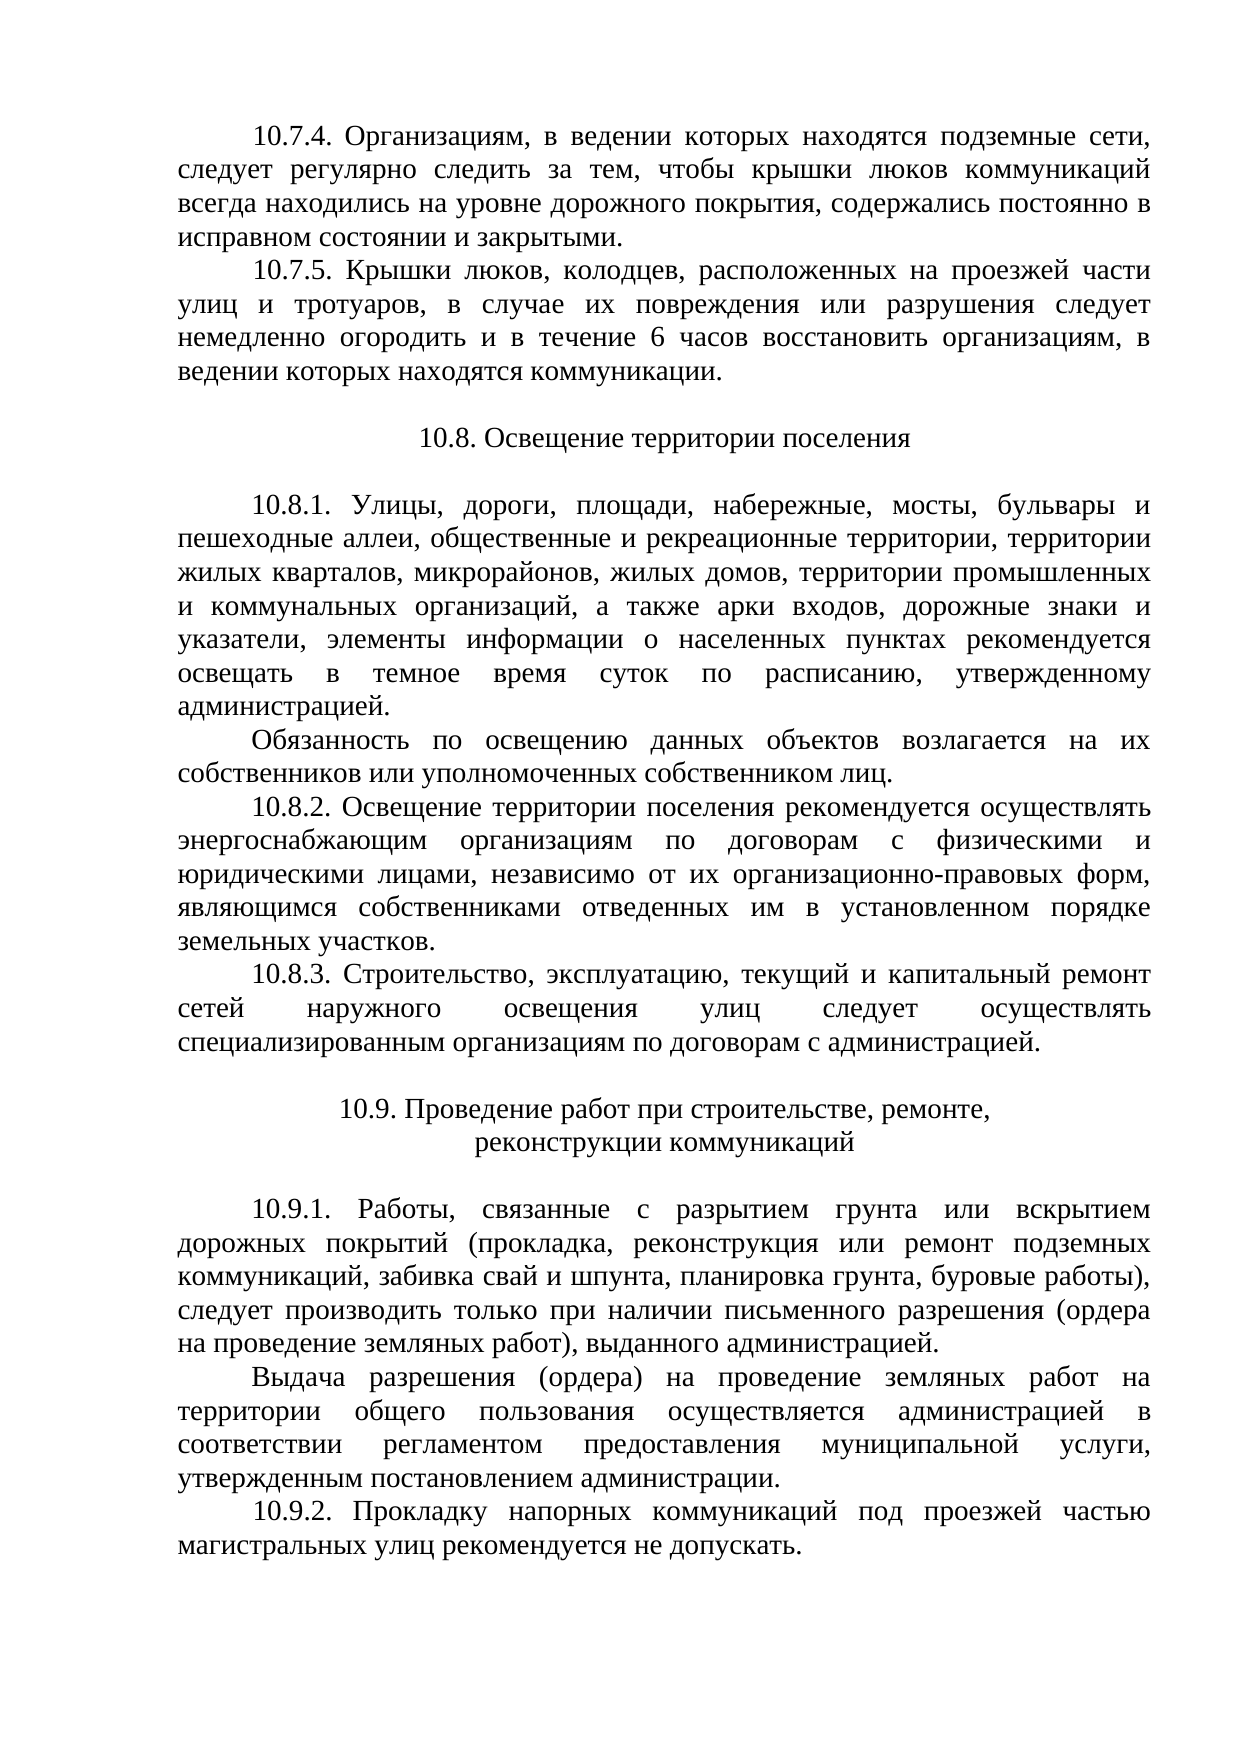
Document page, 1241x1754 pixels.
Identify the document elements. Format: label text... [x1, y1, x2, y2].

text 10.8.3. Строительство, эксплуатацию, текущий и капитальный ремонт сетей наружного освещения улиц следует осуществлять специализированным организациям по договорам с администрацией. [177, 957, 1152, 1057]
text Выдача разрешения (ордера) на проведение земляных работ на территории общего пользования осуществляется администрацией в соответствии регламентом предоставления муниципальной услуги, утвержденным постановлением администрации. [177, 1359, 1152, 1493]
text 10.7.4. Организациям, в ведении которых находятся подземные сети, следует регулярно следить за тем, чтобы крышки люков коммуникаций всегда находились на уровне дорожного покрытия, содержались постоянно в исправном состоянии и закрытыми. [177, 118, 1152, 252]
text 10.9.1. Работы, связанные с разрытием грунта или вскрытием дорожных покрытий (прокладка, реконструкция или ремонт подземных коммуникаций, забивка свай и шпунта, планировка грунта, буровые работы), следует производить только при наличии письменного разрешения (ордера на проведение земляных работ), выданного администрацией. [177, 1191, 1152, 1359]
text Обязанность по освещению данных объектов возлагается на их собственников или уполномоченных собственником лиц. [177, 722, 1152, 789]
text 10.9. Проведение работ при строительстве, ремонте, [177, 1091, 1152, 1124]
text 10.8.2. Освещение территории поселения рекомендуется осуществлять энергоснабжающим организациям по договорам с физическими и юридическими лицами, независимо от их организационно-правовых форм, являющимся собственниками отведенных им в установленном порядке земельных участков. [177, 789, 1152, 957]
text 10.7.5. Крышки люков, колодцев, расположенных на проезжей части улиц и тротуаров, в случае их повреждения или разрушения следует немедленно огородить и в течение 6 часов восстановить организациям, в ведении которых находятся коммуникации. [177, 252, 1152, 386]
text реконструкции коммуникаций [177, 1124, 1152, 1158]
text 10.9.2. Прокладку напорных коммуникаций под проезжей частью магистральных улиц рекомендуется не допускать. [177, 1493, 1152, 1560]
text 10.8.1. Улицы, дороги, площади, набережные, мосты, бульвары и пешеходные аллеи, общественные и рекреационные территории, территории жилых кварталов, микрорайонов, жилых домов, территории промышленных и коммунальных организаций, а также арки входов, дорожные знаки и указатели, элементы информации о населенных пунктах рекомендуется освещать в темное время суток по расписанию, утвержденному администрацией. [177, 487, 1152, 722]
text 10.8. Освещение территории поселения [177, 420, 1152, 453]
